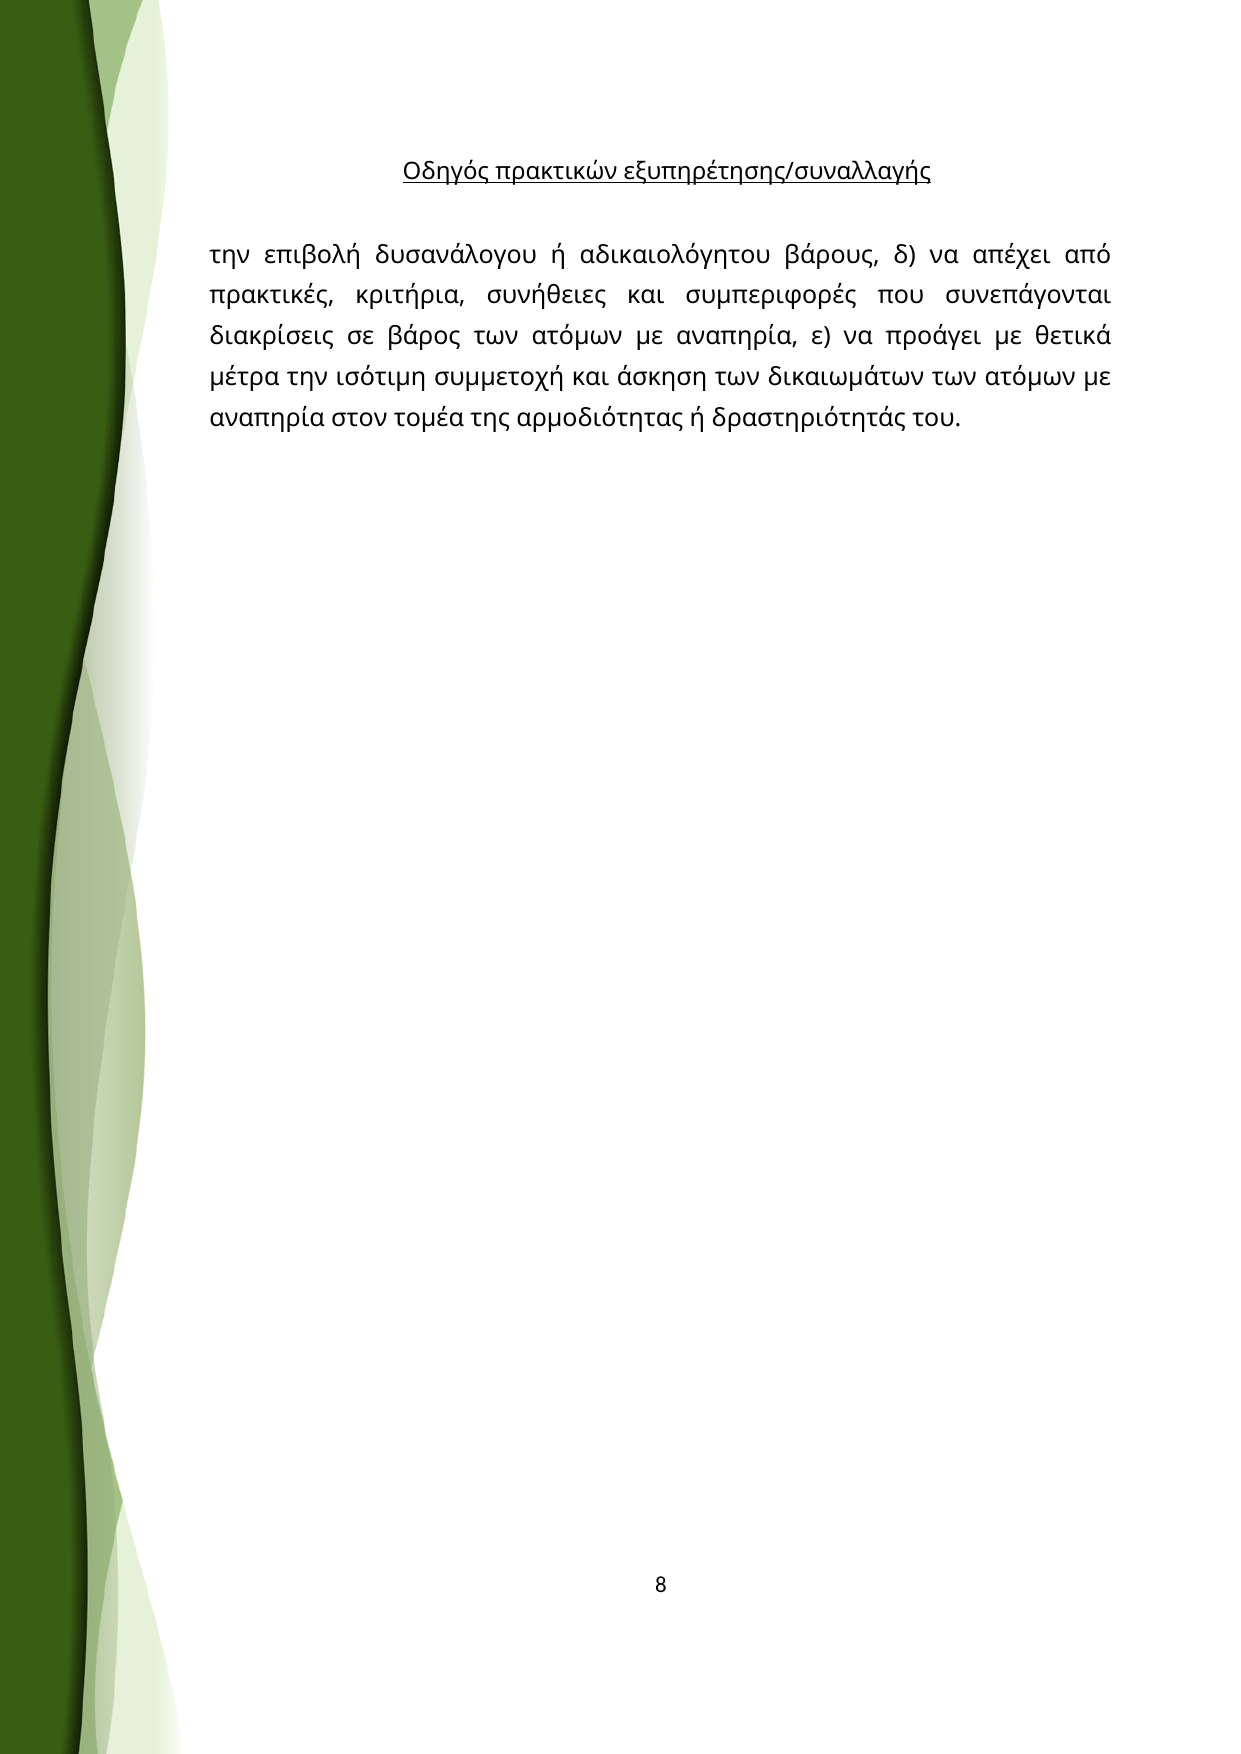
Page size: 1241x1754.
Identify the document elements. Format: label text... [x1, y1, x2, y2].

picture [0, 0, 1240, 1754]
